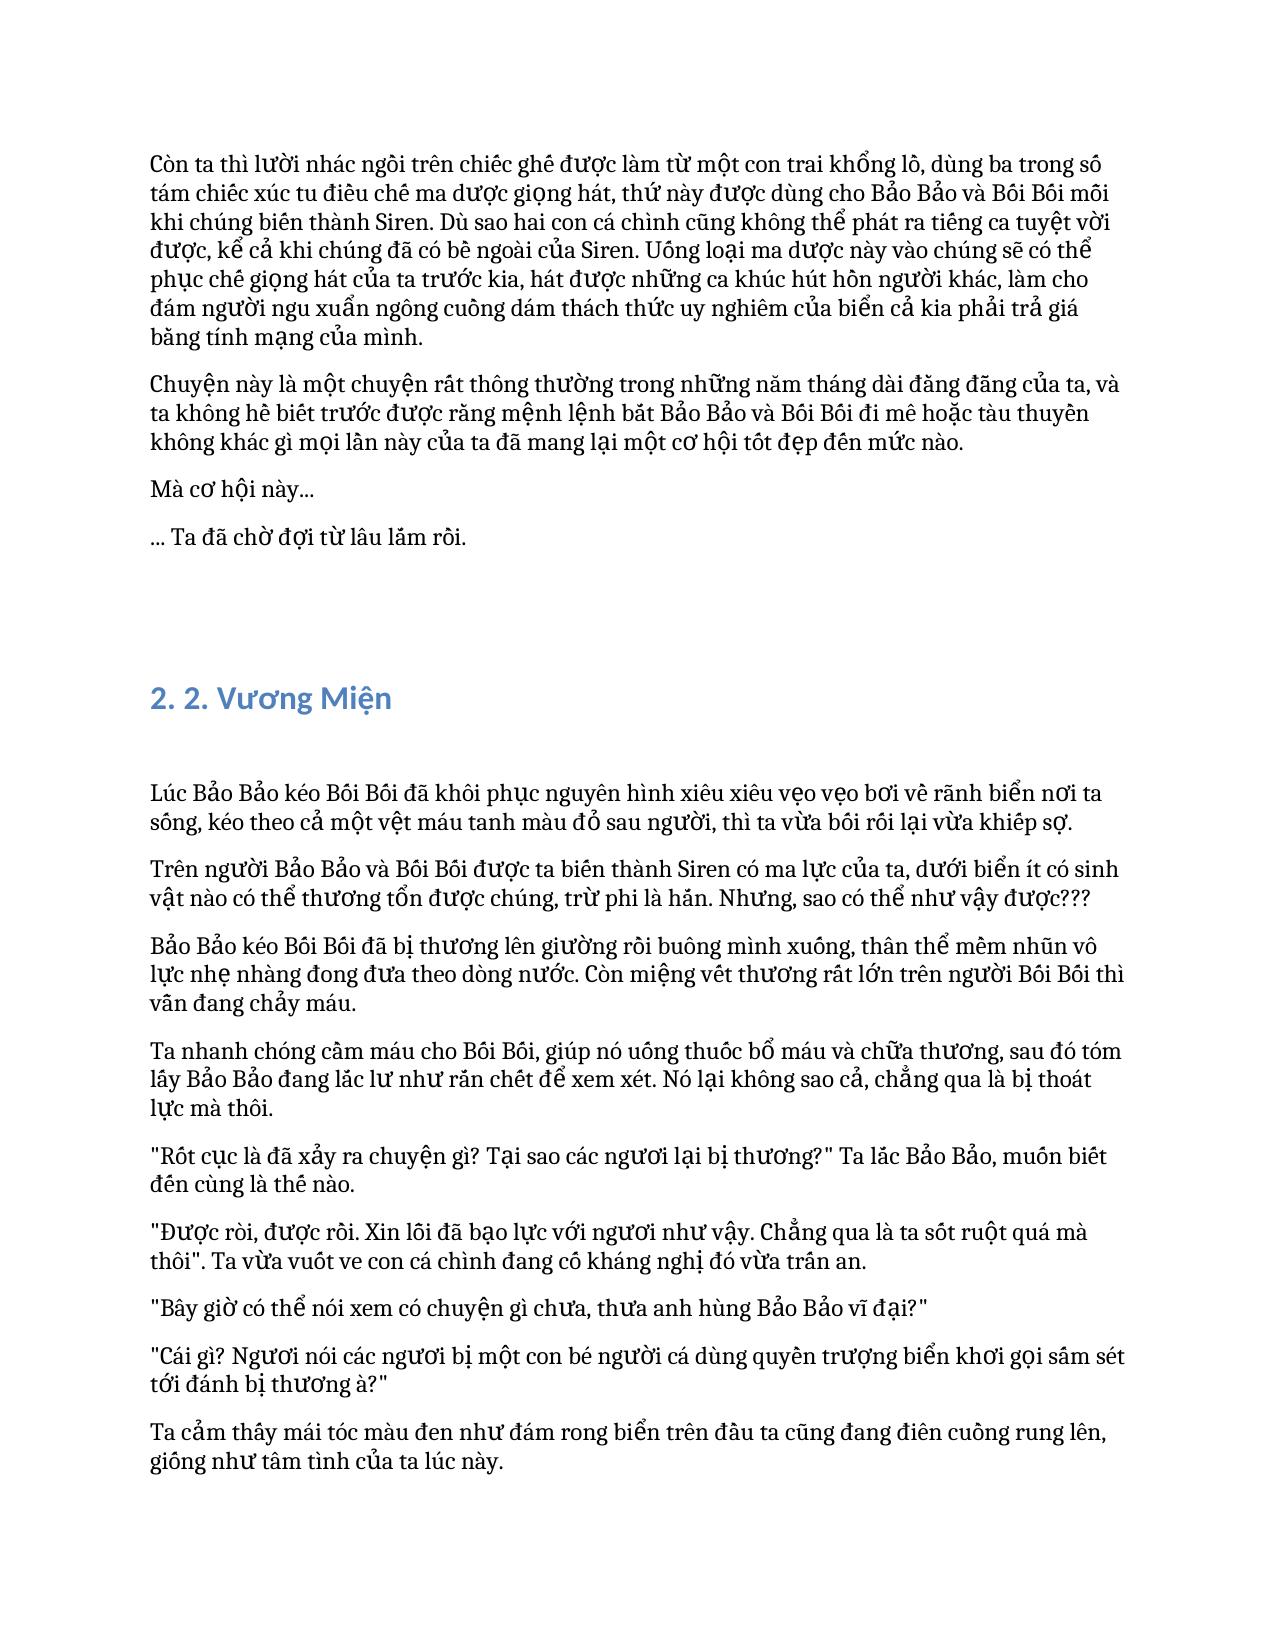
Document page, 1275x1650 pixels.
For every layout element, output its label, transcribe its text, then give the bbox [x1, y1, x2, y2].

text Chuyện này là một chuyện rất thông thường trong những năm tháng dài đằng đẵng của ta, và ta không hề biết trước được rằng mệnh lệnh bắt Bảo Bảo và Bối Bối đi mê hoặc tàu thuyền không khác gì mọi lần này của ta đã mang lại một cơ hội tốt đẹp đến mức nào. [150, 370, 1125, 456]
subtitle 2. 2. Vương Miện [150, 677, 1125, 718]
text "Cái gì? Ngươi nói các ngươi bị một con bé người cá dùng quyền trượng biển khơi gọi sấm sét tới đánh bị thương à?" [150, 1342, 1125, 1399]
text ... Ta đã chờ đợi từ lâu lắm rồi. [150, 522, 1125, 551]
text "Rốt cục là đã xảy ra chuyện gì? Tại sao các ngươi lại bị thương?" Ta lắc Bảo Bảo, muốn biết đến cùng là thế nào. [150, 1142, 1125, 1199]
text Ta nhanh chóng cầm máu cho Bối Bối, giúp nó uống thuốc bổ máu và chữa thương, sau đó tóm lấy Bảo Bảo đang lắc lư như rắn chết để xem xét. Nó lại không sao cả, chẳng qua là bị thoát lực mà thôi. [150, 1037, 1125, 1123]
text Mà cơ hội này... [150, 475, 1125, 504]
text "Được ròi, được rồi. Xin lỗi đã bạo lực với ngươi như vậy. Chẳng qua là ta sốt ruột quá mà thôi". Ta vừa vuốt ve con cá chình đang cố kháng nghị đó vừa trấn an. [150, 1218, 1125, 1275]
text Còn ta thì lười nhác ngồi trên chiếc ghế được làm từ một con trai khổng lồ, dùng ba trong số tám chiếc xúc tu điều chế ma dược giọng hát, thứ này được dùng cho Bảo Bảo và Bối Bối mỗi khi chúng biến thành Siren. Dù sao hai con cá chình cũng không thể phát ra tiếng ca tuyệt vời được, kể cả khi chúng đã có bề ngoài của Siren. Uống loại ma dược này vào chúng sẽ có thể phục chế giọng hát của ta trước kia, hát được những ca khúc hút hồn người khác, làm cho đám người ngu xuẩn ngông cuồng dám thách thức uy nghiêm của biển cả kia phải trả giá bằng tính mạng của mình. [150, 150, 1125, 351]
text Lúc Bảo Bảo kéo Bối Bối đã khôi phục nguyên hình xiêu xiêu vẹo vẹo bơi về rãnh biển nơi ta sống, kéo theo cả một vệt máu tanh màu đỏ sau người, thì ta vừa bối rối lại vừa khiếp sợ. [150, 722, 1125, 837]
text Bảo Bảo kéo Bối Bối đã bị thương lên giường rồi buông mình xuống, thân thể mềm nhũn vô lực nhẹ nhàng đong đưa theo dòng nước. Còn miệng vết thương rất lớn trên người Bối Bối thì vẫn đang chảy máu. [150, 932, 1125, 1018]
text Ta cảm thấy mái tóc màu đen như đám rong biển trên đầu ta cũng đang điên cuồng rung lên, giống như tâm tình của ta lúc này. [150, 1418, 1125, 1475]
text Trên người Bảo Bảo và Bối Bối được ta biến thành Siren có ma lực của ta, dưới biển ít có sinh vật nào có thể thương tổn được chúng, trừ phi là hắn. Nhưng, sao có thể như vậy được??? [150, 855, 1125, 913]
text "Bây giờ có thể nói xem có chuyện gì chưa, thưa anh hùng Bảo Bảo vĩ đại?" [150, 1294, 1125, 1323]
